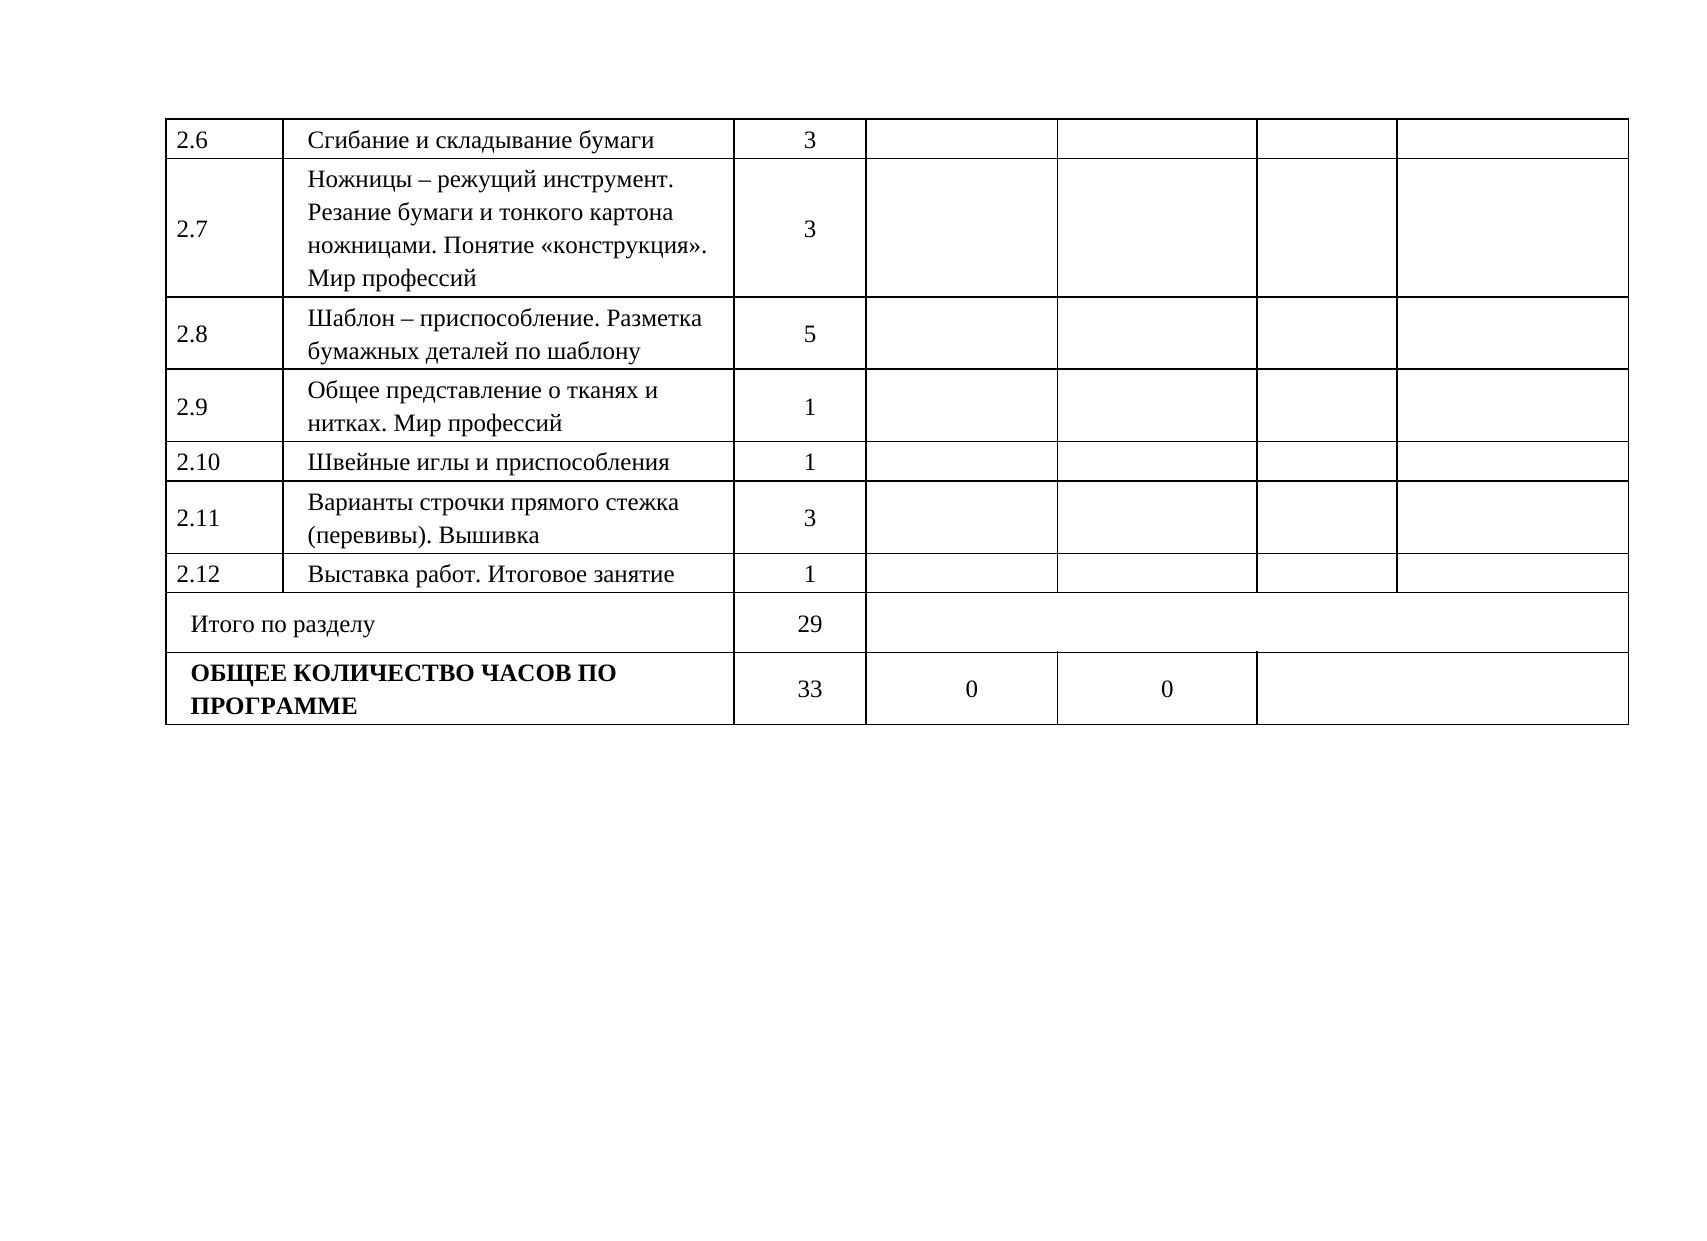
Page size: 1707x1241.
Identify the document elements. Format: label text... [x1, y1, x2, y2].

table_cell 1 [735, 554, 865, 592]
table_cell Швейные иглы и приспособления [284, 442, 733, 480]
table_cell [1398, 554, 1628, 592]
table_cell [867, 159, 1057, 296]
table_cell 5 [735, 298, 865, 368]
table_cell [1058, 298, 1256, 368]
table_cell [1398, 482, 1628, 552]
table_cell [1258, 442, 1396, 480]
table_cell [1398, 442, 1628, 480]
table_cell [1058, 159, 1256, 296]
table_cell [1258, 298, 1396, 368]
table_cell 2.12 [167, 554, 282, 592]
table_cell [867, 593, 1628, 651]
table_cell Общее представление о тканях и нитках. Мир профессий [284, 370, 733, 441]
table_cell [1058, 482, 1256, 552]
table_cell Выставка работ. Итоговое занятие [284, 554, 733, 592]
table_cell [867, 442, 1057, 480]
table_cell Варианты строчки прямого стежка (перевивы). Вышивка [284, 482, 733, 552]
table_cell [867, 482, 1057, 552]
table_cell [1398, 370, 1628, 441]
table_cell ОБЩЕЕ КОЛИЧЕСТВО ЧАСОВ ПО ПРОГРАММЕ [167, 653, 733, 724]
table_cell [1258, 159, 1396, 296]
table_cell 2.9 [167, 370, 282, 441]
table_cell [1058, 370, 1256, 441]
table_cell 1 [735, 442, 865, 480]
table_cell [1058, 120, 1256, 157]
table_cell 3 [735, 120, 865, 157]
table_cell [867, 370, 1057, 441]
table_cell 3 [735, 159, 865, 296]
table_cell 2.6 [167, 120, 282, 157]
table_cell [1258, 653, 1628, 724]
table_cell [867, 298, 1057, 368]
table_cell 3 [735, 482, 865, 552]
table_cell 29 [735, 593, 865, 651]
table_cell [1258, 120, 1396, 157]
table_cell 2.7 [167, 159, 282, 296]
table_cell [1058, 442, 1256, 480]
table_cell [1058, 554, 1256, 592]
table_cell [1258, 370, 1396, 441]
table_cell [1258, 482, 1396, 552]
table_cell 2.11 [167, 482, 282, 552]
table_cell 0 [1058, 653, 1256, 724]
table_cell 2.8 [167, 298, 282, 368]
table_cell 2.10 [167, 442, 282, 480]
table_cell [867, 554, 1057, 592]
table_cell 33 [735, 653, 865, 724]
table_cell Ножницы – режущий инструмент. Резание бумаги и тонкого картона ножницами. Понятие «конструкция». Мир профессий [284, 159, 733, 296]
table_cell Итого по разделу [167, 593, 733, 651]
table_cell 1 [735, 370, 865, 441]
table_cell [1398, 298, 1628, 368]
table_cell [1398, 159, 1628, 296]
table_cell 0 [867, 653, 1057, 724]
table_cell Шаблон – приспособление. Разметка бумажных деталей по шаблону [284, 298, 733, 368]
table_cell [1258, 554, 1396, 592]
table_cell [867, 120, 1057, 157]
table_cell [1398, 120, 1628, 157]
table_cell Сгибание и складывание бумаги [284, 120, 733, 157]
